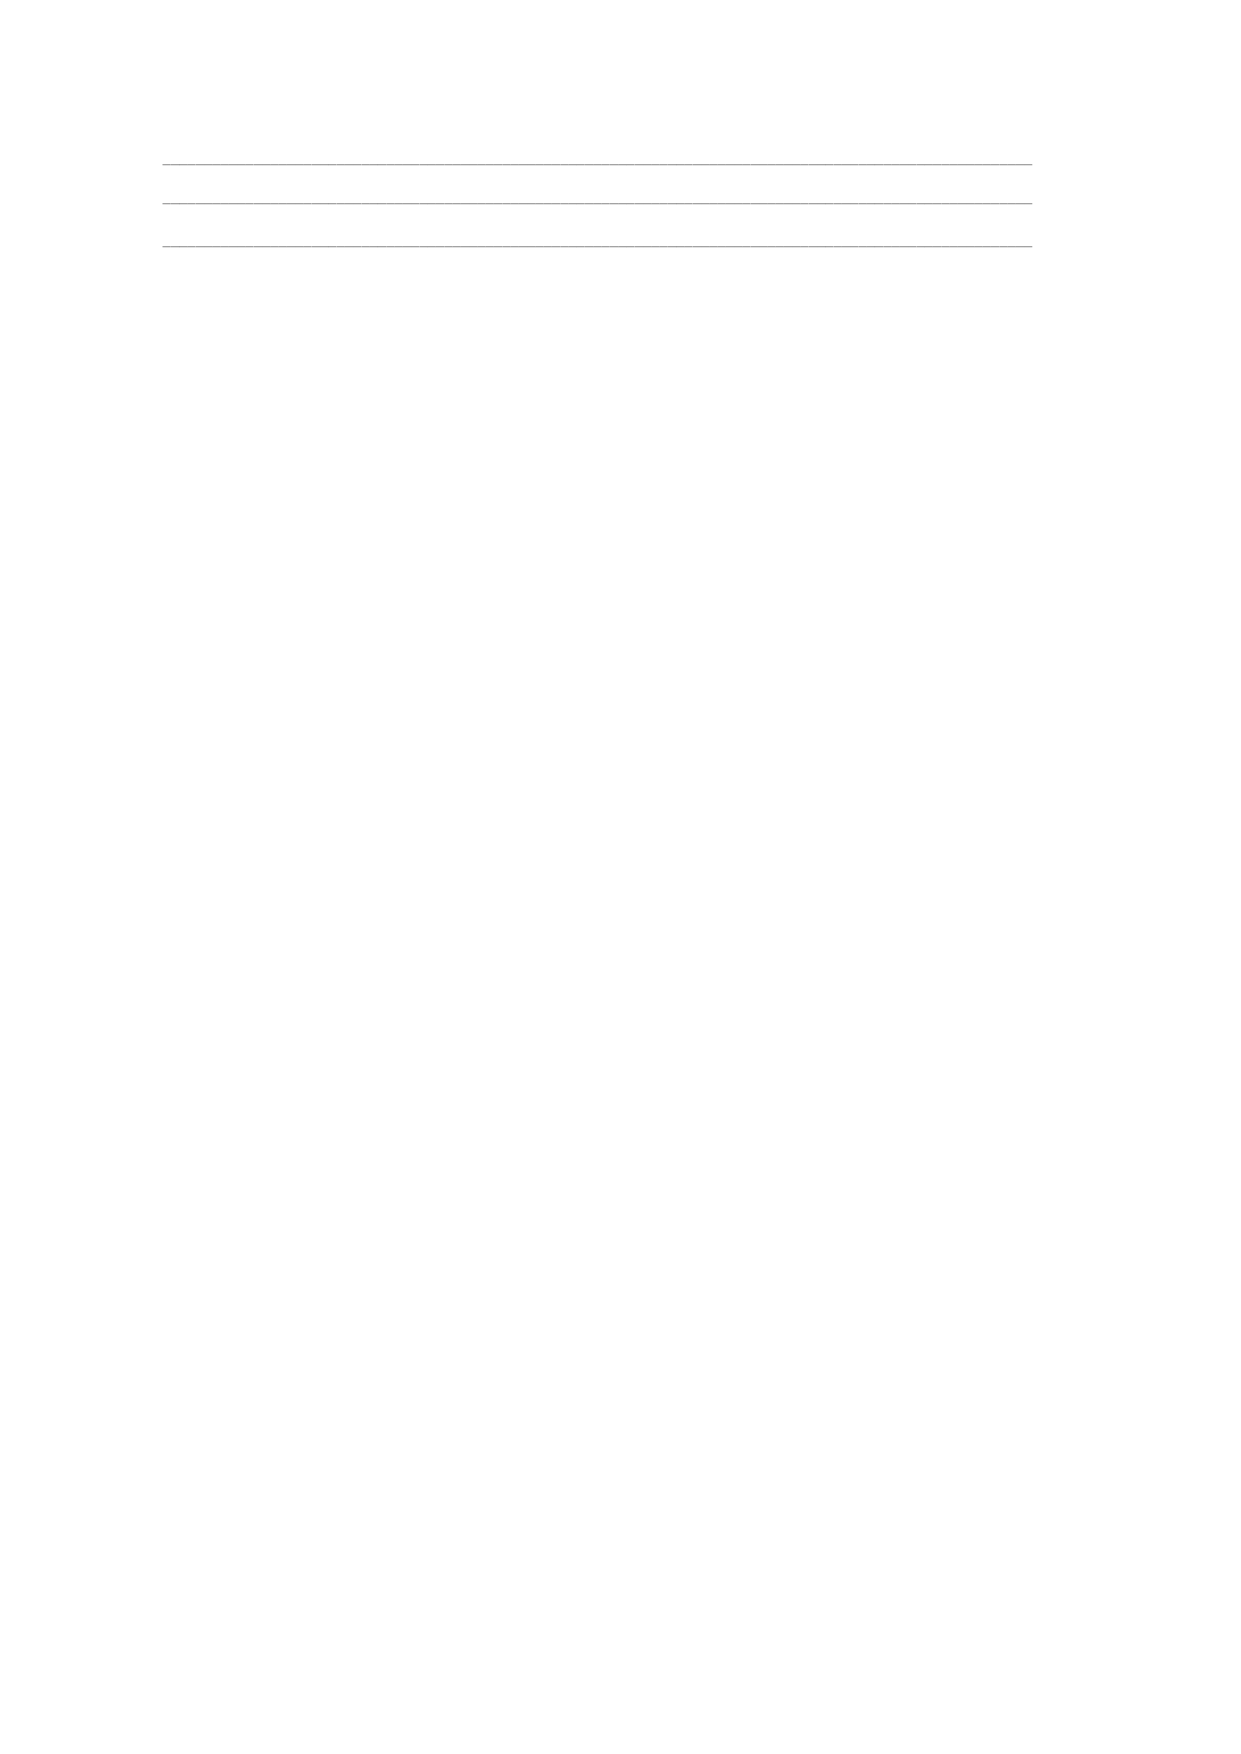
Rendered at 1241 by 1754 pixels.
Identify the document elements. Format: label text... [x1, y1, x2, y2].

text _________________________________________________________________________________________________________ [162, 148, 1093, 168]
text _________________________________________________________________________________________________________ [162, 186, 1093, 207]
text _________________________________________________________________________________________________________ [162, 229, 1093, 249]
